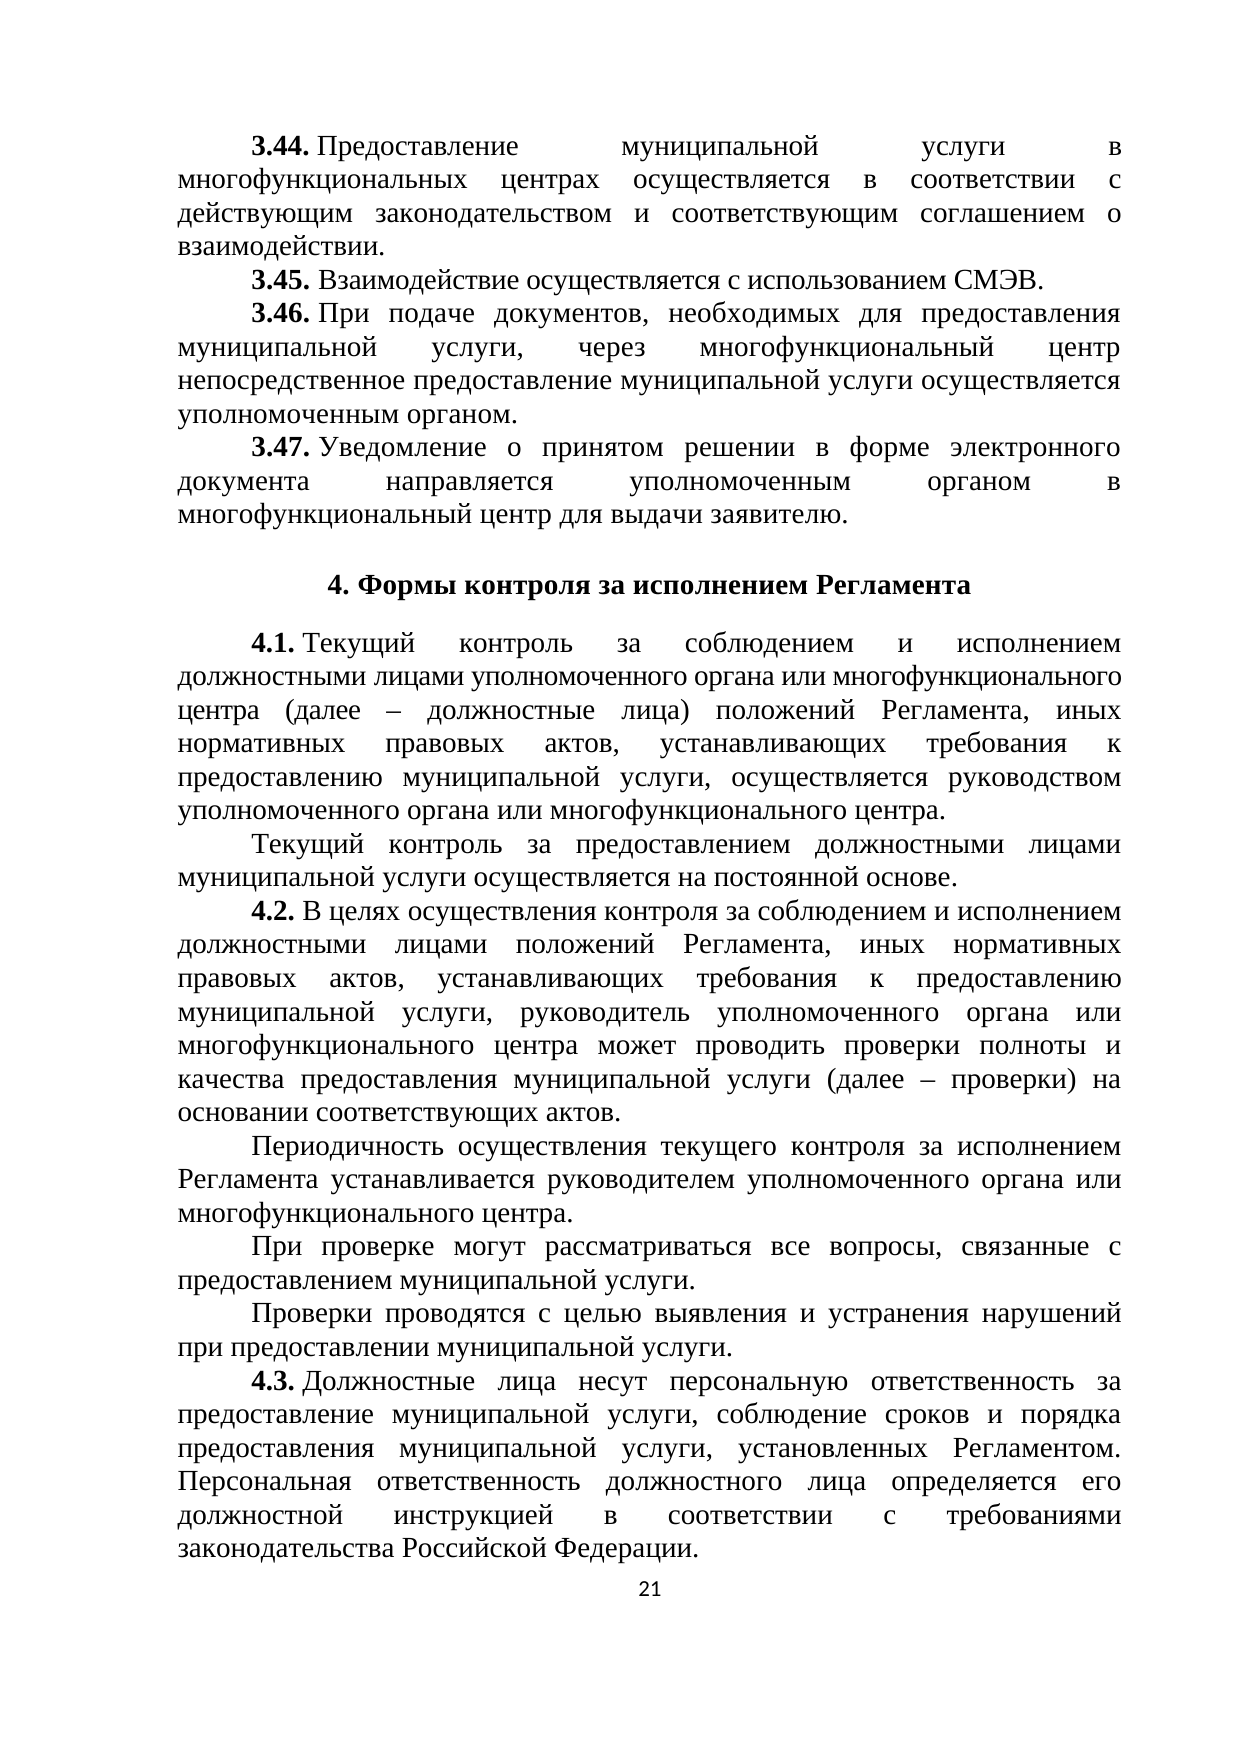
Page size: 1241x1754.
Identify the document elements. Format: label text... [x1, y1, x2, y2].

text 4.3. Должностные лица несут персональную ответственность за предоставление муниципальной услуги, соблюдение сроков и порядка предоставления муниципальной услуги, установленных Регламентом. Персональная ответственность должностного лица определяется его должностной инструкцией в соответствии с требованиями законодательства Российской Федерации. [177, 1363, 1122, 1564]
text При проверке могут рассматриваться все вопросы, связанные с предоставлением муниципальной услуги. [177, 1228, 1122, 1296]
text 3.45. Взаимодействие осуществляется с использованием СМЭВ. [177, 262, 1122, 295]
text Периодичность осуществления текущего контроля за исполнением Регламента устанавливается руководителем уполномоченного органа или многофункционального центра. [177, 1128, 1122, 1228]
text 3.47. Уведомление о принятом решении в форме электронного документа направляется уполномоченным органом в многофункциональный центр для выдачи заявителю. [177, 429, 1122, 530]
text Проверки проводятся с целью выявления и устранения нарушений при предоставлении муниципальной услуги. [177, 1296, 1122, 1363]
text 4.1. Текущий контроль за соблюдением и исполнением должностными лицами уполномоченного органа или многофункционального центра (далее – должностные лица) положений Регламента, иных нормативных правовых актов, устанавливающих требования к предоставлению муниципальной услуги, осуществляется руководством уполномоченного органа или многофункционального центра. [177, 625, 1122, 826]
text 3.46. При подаче документов, необходимых для предоставления муниципальной услуги, через многофункциональный центр непосредственное предоставление муниципальной услуги осуществляется уполномоченным органом. [177, 295, 1122, 429]
text 3.44. Предоставление муниципальной услуги в многофункциональных центрах осуществляется в соответствии с действующим законодательством и соответствующим соглашением о взаимодействии. [177, 128, 1122, 262]
text Текущий контроль за предоставлением должностными лицами муниципальной услуги осуществляется на постоянной основе. [177, 826, 1122, 893]
text 4.2. В целях осуществления контроля за соблюдением и исполнением должностными лицами положений Регламента, иных нормативных правовых актов, устанавливающих требования к предоставлению муниципальной услуги, руководитель уполномоченного органа или многофункционального центра может проводить проверки полноты и качества предоставления муниципальной услуги (далее – проверки) на основании соответствующих актов. [177, 893, 1122, 1128]
text 4. Формы контроля за исполнением Регламента [177, 567, 1122, 601]
